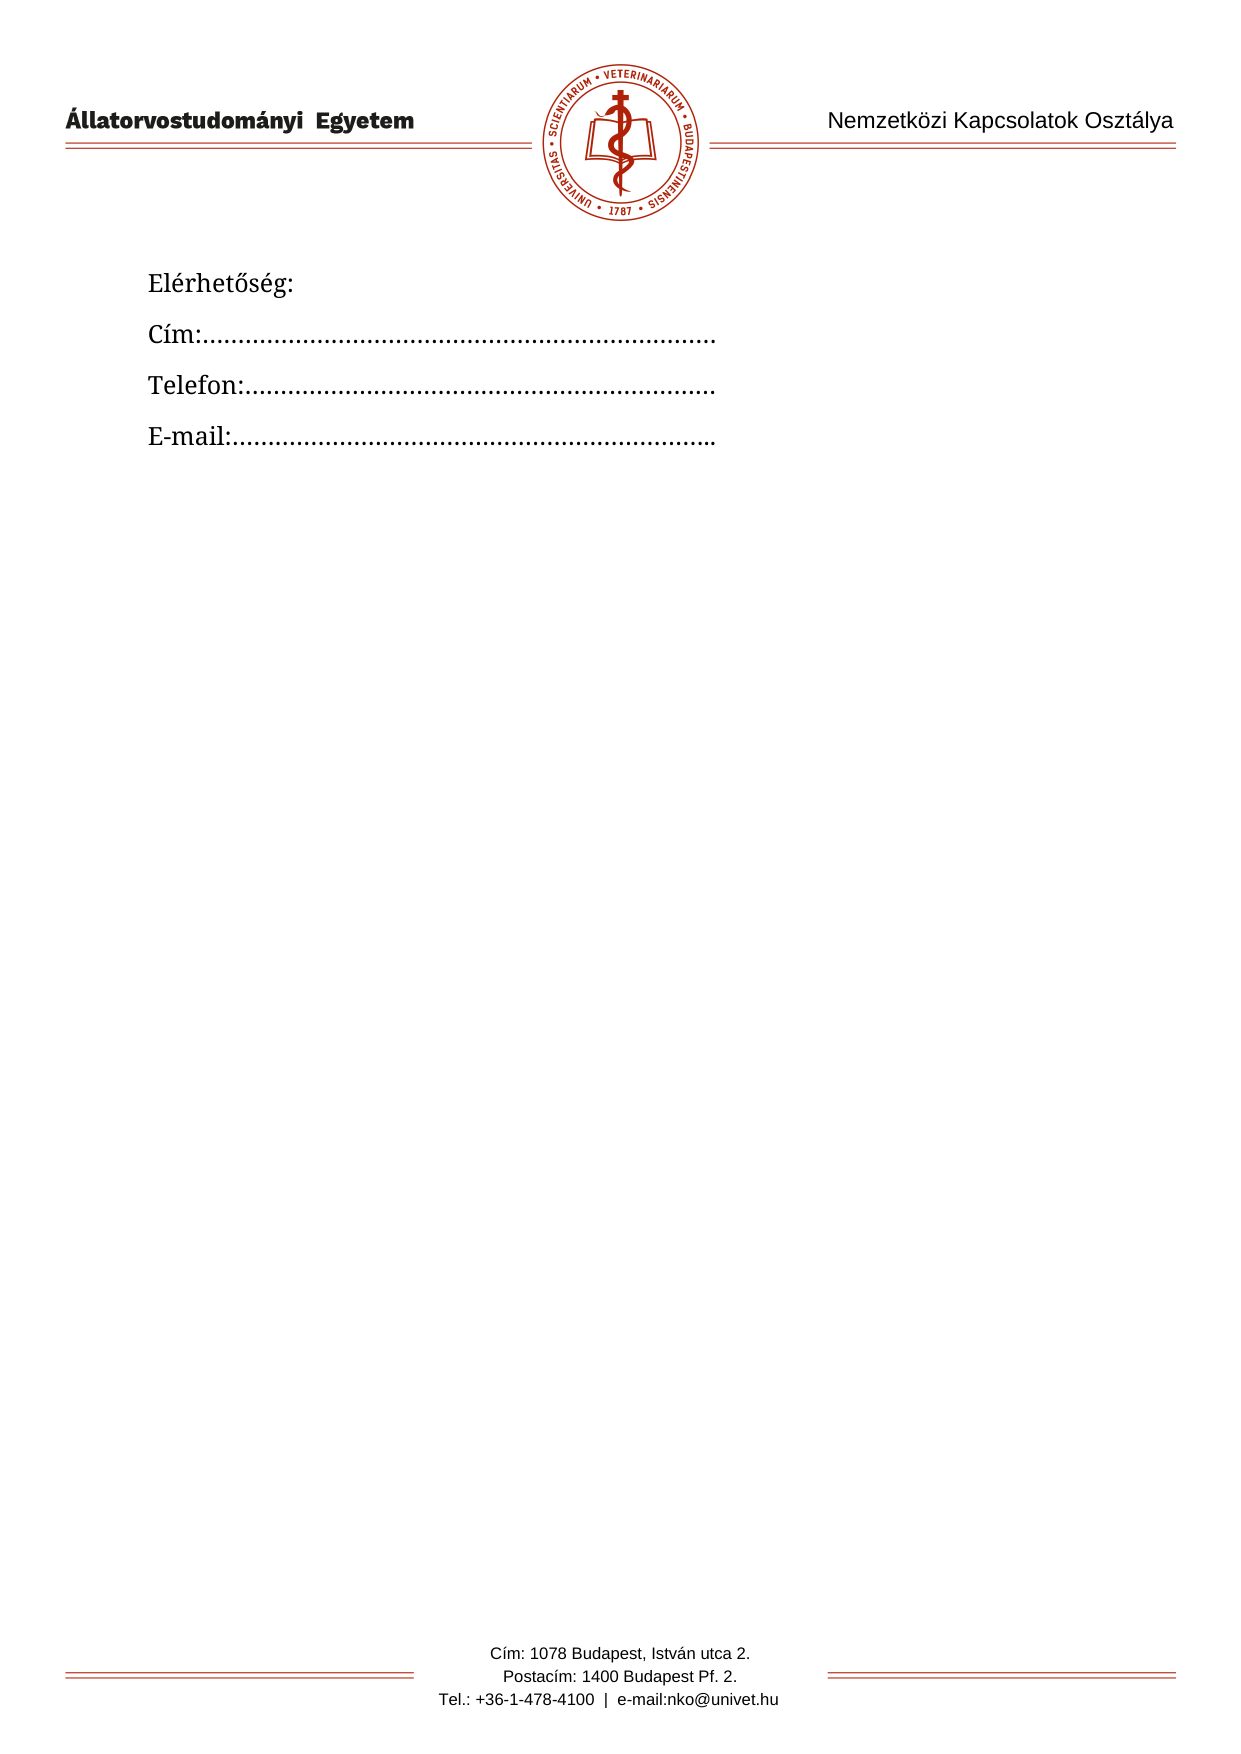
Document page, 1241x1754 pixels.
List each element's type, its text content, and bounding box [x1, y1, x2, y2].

text Cím:……………………………………………………………… [148, 317, 1092, 351]
text Elérhetőség: [148, 266, 1092, 300]
picture [0, 0, 1241, 237]
text Telefon:………………………………………………………… [148, 368, 1092, 402]
text E-mail:………………………………………………………….. [148, 419, 1092, 453]
picture [0, 1606, 1241, 1754]
